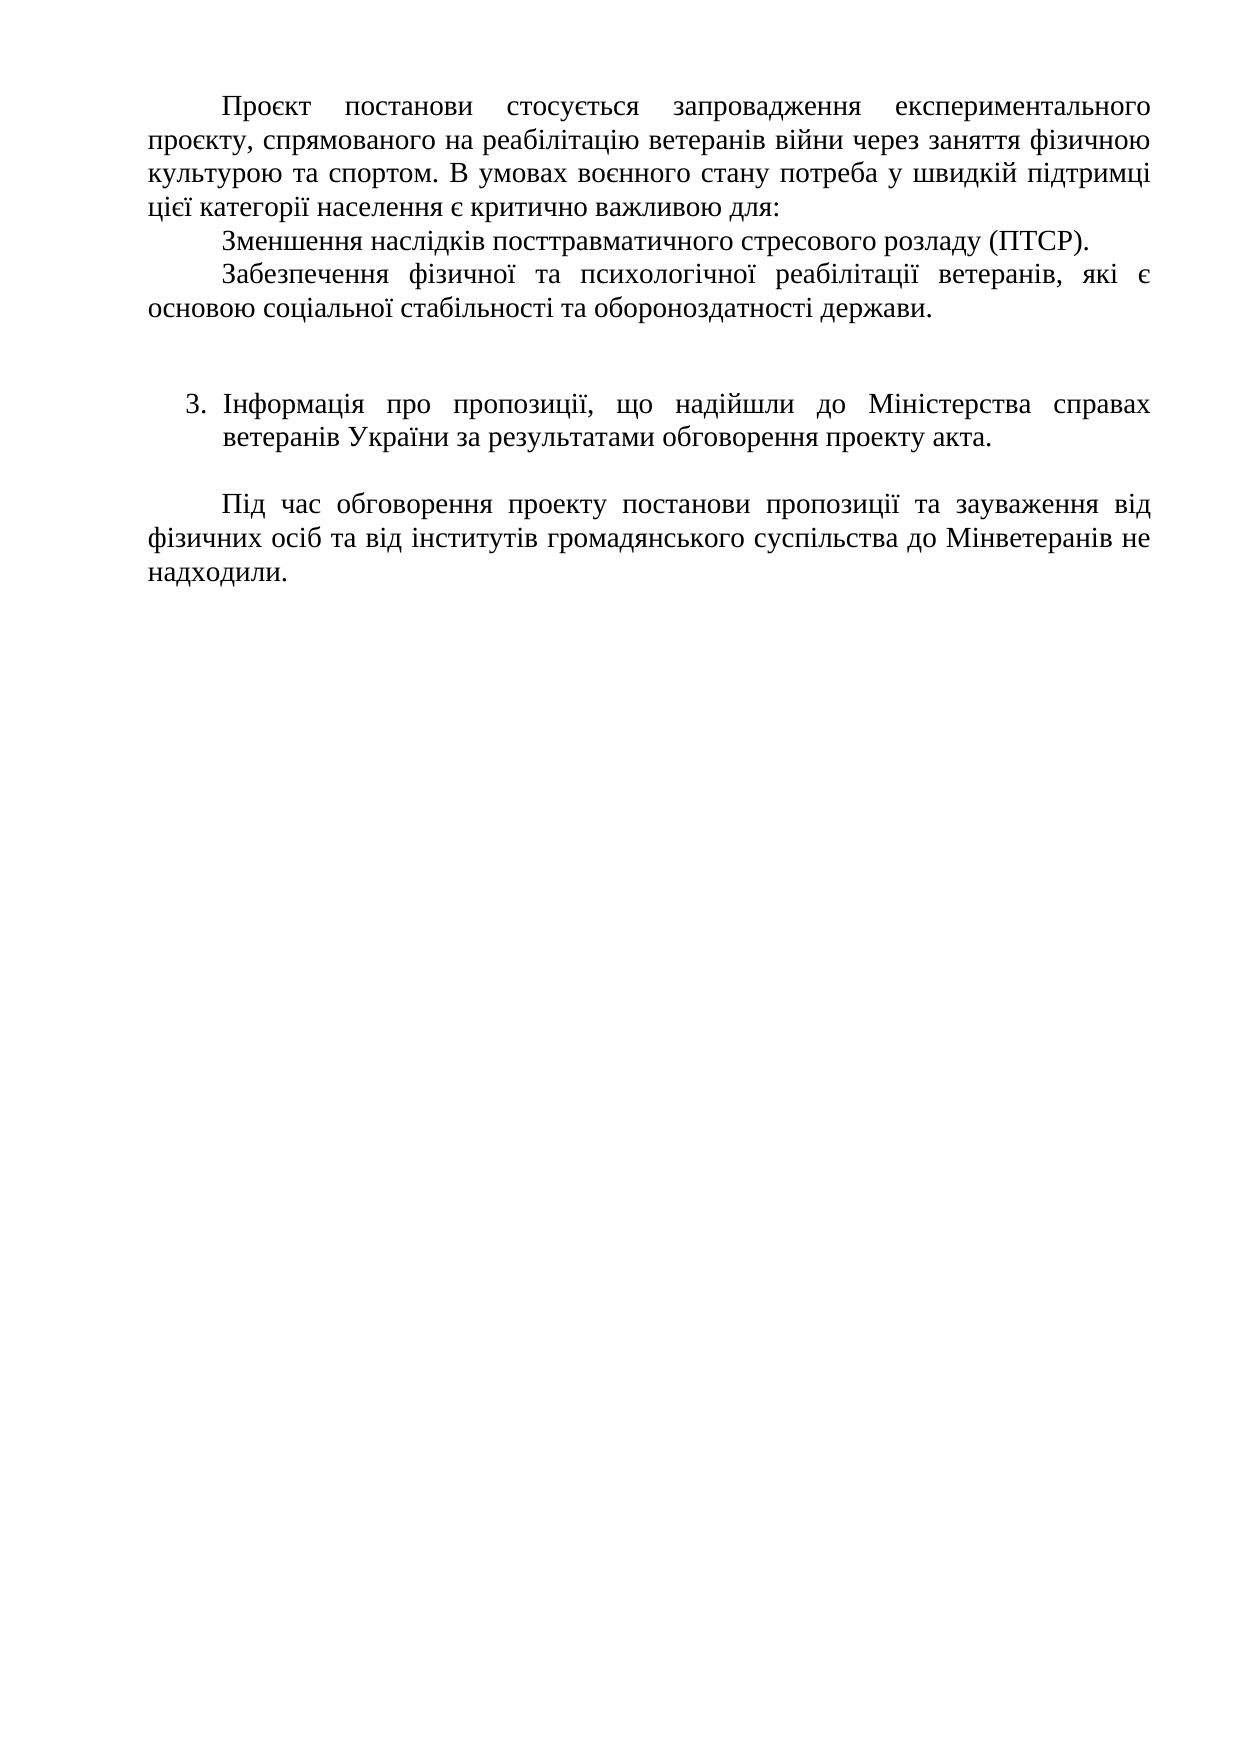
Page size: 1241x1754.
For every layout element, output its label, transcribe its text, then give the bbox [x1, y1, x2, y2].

text Зменшення наслідків посттравматичного стресового розладу (ПТСР). [148, 223, 1152, 256]
text Забезпечення фізичної та психологічної реабілітації ветеранів, які є основою соціальної стабільності та обороноздатності держави. [148, 256, 1152, 323]
list Інформація про пропозиції, що надійшли до Міністерства справах ветеранів України за результатами обговорення проекту акта. [185, 386, 1152, 453]
text Під час обговорення проекту постанови пропозиції та зауваження від фізичних осіб та від інститутів громадянського суспільства до Мінветеранів не надходили. [148, 487, 1152, 587]
text Проєкт постанови стосується запровадження експериментального проєкту, спрямованого на реабілітацію ветеранів війни через заняття фізичною культурою та спортом. В умовах воєнного стану потреба у швидкій підтримці цієї категорії населення є критично важливою для: [148, 88, 1152, 223]
